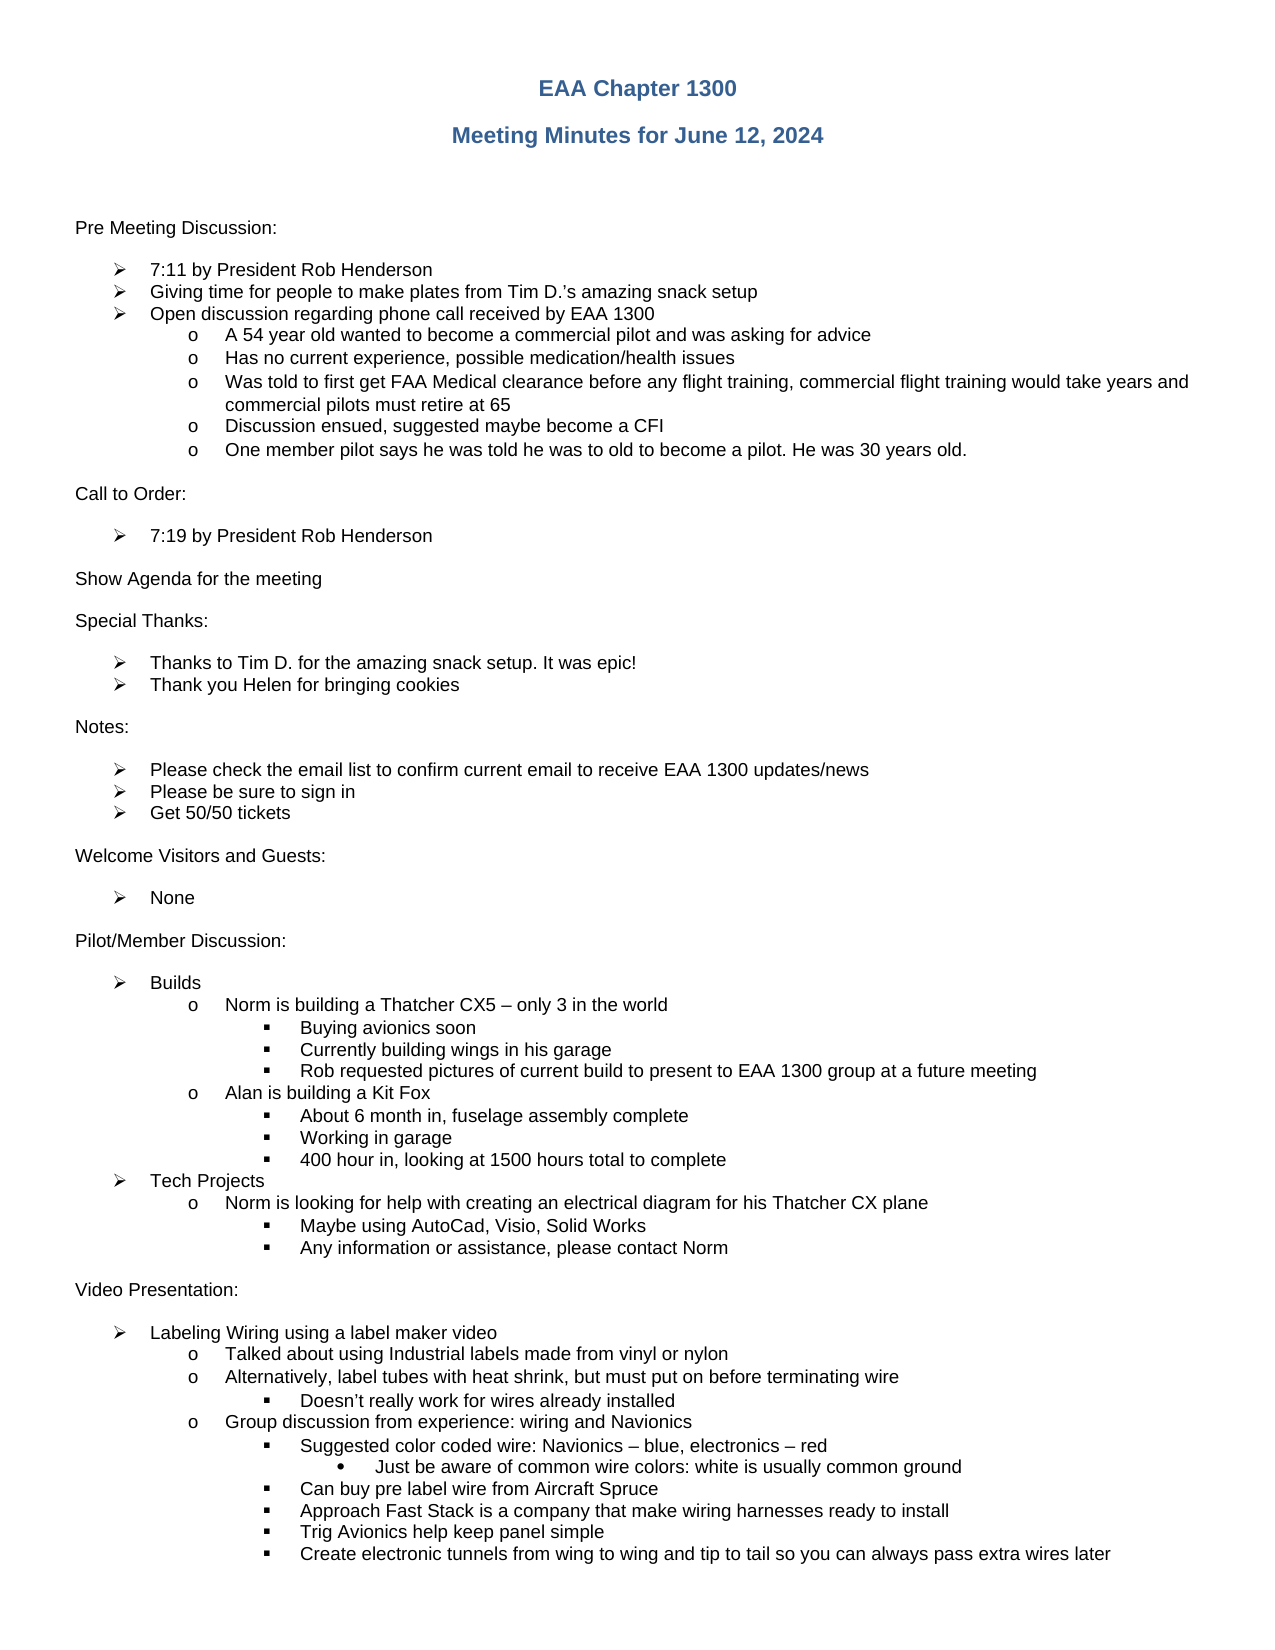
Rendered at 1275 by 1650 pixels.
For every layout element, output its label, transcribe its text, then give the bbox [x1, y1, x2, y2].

text EAA Chapter 1300 [75, 75, 1200, 101]
list Buying avionics soon [262, 1017, 1200, 1038]
list Talked about using Industrial labels made from vinyl or nylon [187, 1343, 1200, 1366]
list Create electronic tunnels from wing to wing and tip to tail so you can always pass extra wires later [262, 1543, 1200, 1564]
list Working in garage [262, 1127, 1200, 1148]
list Discussion ensued, suggested maybe become a CFI [187, 415, 1200, 438]
list None [112, 887, 1200, 909]
list Norm is looking for help with creating an electrical diagram for his Thatcher CX plane [187, 1192, 1200, 1215]
text Meeting Minutes for June 12, 2024 [75, 122, 1200, 148]
list Alternatively, label tubes with heat shrink, but must put on before terminating wire [187, 1366, 1200, 1389]
list Has no current experience, possible medication/health issues [187, 347, 1200, 370]
list Just be aware of common wire colors: white is usually common ground [337, 1456, 1200, 1478]
list Maybe using AutoCad, Visio, Solid Works [262, 1215, 1200, 1237]
list 7:11 by President Rob Henderson [112, 259, 1200, 281]
list Rob requested pictures of current build to present to EAA 1300 group at a future meeting [262, 1060, 1200, 1082]
text Welcome Visitors and Guests: [75, 844, 1200, 866]
text Pre Meeting Discussion: [75, 217, 1200, 238]
text Notes: [75, 716, 1200, 738]
list Doesn’t really work for wires already installed [262, 1389, 1200, 1411]
list Alan is building a Kit Fox [187, 1082, 1200, 1105]
list Currently building wings in his garage [262, 1038, 1200, 1060]
list Trig Avionics help keep panel simple [262, 1521, 1200, 1543]
text Call to Order: [75, 482, 1200, 504]
text Video Presentation: [75, 1279, 1200, 1301]
list Can buy pre label wire from Aircraft Spruce [262, 1478, 1200, 1499]
text Pilot/Member Discussion: [75, 929, 1200, 951]
list A 54 year old wanted to become a commercial pilot and was asking for advice [187, 324, 1200, 347]
list About 6 month in, fuselage assembly complete [262, 1105, 1200, 1127]
list Thanks to Tim D. for the amazing snack setup. It was epic! [112, 652, 1200, 674]
list One member pilot says he was told he was to old to become a pilot. He was 30 years old. [187, 438, 1200, 462]
list Norm is building a Thatcher CX5 – only 3 in the world [187, 993, 1200, 1017]
list Get 50/50 tickets [112, 802, 1200, 824]
list Group discussion from experience: wiring and Navionics [187, 1411, 1200, 1434]
list Tech Projects [112, 1170, 1200, 1192]
text Special Thanks: [75, 610, 1200, 631]
list Suggested color coded wire: Navionics – blue, electronics – red [262, 1434, 1200, 1456]
list Approach Fast Stack is a company that make wiring harnesses ready to install [262, 1499, 1200, 1521]
list Thank you Helen for bringing cookies [112, 674, 1200, 696]
list Any information or assistance, please contact Norm [262, 1237, 1200, 1258]
list 7:19 by President Rob Henderson [112, 525, 1200, 547]
list Open discussion regarding phone call received by EAA 1300 [112, 302, 1200, 324]
list Giving time for people to make plates from Tim D.’s amazing snack setup [112, 281, 1200, 302]
list Builds [112, 972, 1200, 993]
text Show Agenda for the meeting [75, 567, 1200, 589]
list Please check the email list to confirm current email to receive EAA 1300 updates/news [112, 759, 1200, 780]
list 400 hour in, looking at 1500 hours total to complete [262, 1148, 1200, 1170]
list Labeling Wiring using a label maker video [112, 1321, 1200, 1343]
list Please be sure to sign in [112, 780, 1200, 802]
list Was told to first get FAA Medical clearance before any flight training, commercial flight training would take years and commercial pilots must retire at 65 [187, 370, 1200, 415]
